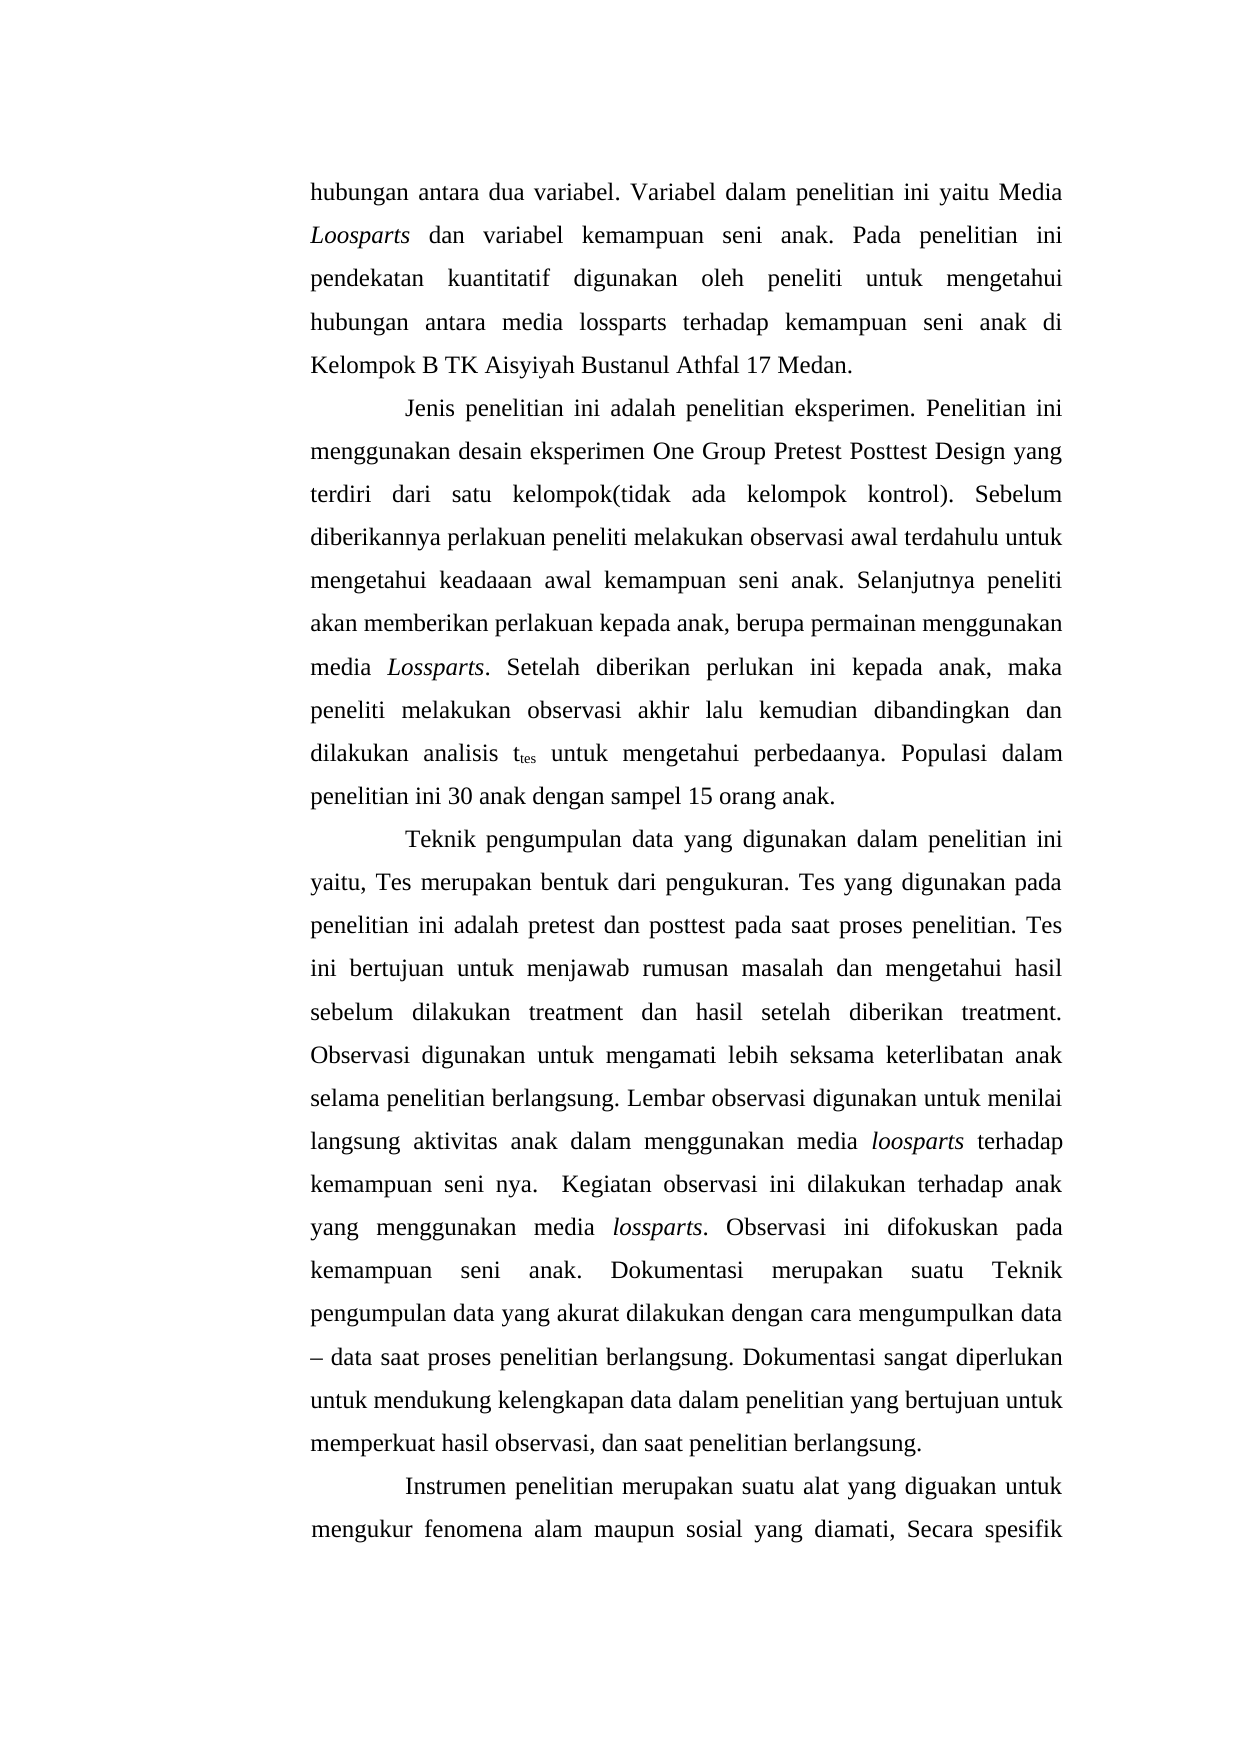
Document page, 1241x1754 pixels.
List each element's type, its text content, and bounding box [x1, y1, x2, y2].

text Teknik pengumpulan data yang digunakan dalam penelitian ini yaitu, Tes merupakan bentuk dari pengukuran. Tes yang digunakan pada penelitian ini adalah pretest dan posttest pada saat proses penelitian. Tes ini bertujuan untuk menjawab rumusan masalah dan mengetahui hasil sebelum dilakukan treatment dan hasil setelah diberikan treatment. Observasi digunakan untuk mengamati lebih seksama keterlibatan anak selama penelitian berlangsung. Lembar observasi digunakan untuk menilai langsung aktivitas anak dalam menggunakan media loosparts terhadap kemampuan seni nya. Kegiatan observasi ini dilakukan terhadap anak yang menggunakan media lossparts. Observasi ini difokuskan pada kemampuan seni anak. Dokumentasi merupakan suatu Teknik pengumpulan data yang akurat dilakukan dengan cara mengumpulkan data – data saat proses penelitian berlangsung. Dokumentasi sangat diperlukan untuk mendukung kelengkapan data dalam penelitian yang bertujuan untuk memperkuat hasil observasi, dan saat penelitian berlangsung. [310, 824, 1063, 1457]
text Jenis penelitian ini adalah penelitian eksperimen. Penelitian ini menggunakan desain eksperimen One Group Pretest Posttest Design yang terdiri dari satu kelompok(tidak ada kelompok kontrol). Sebelum diberikannya perlakuan peneliti melakukan observasi awal terdahulu untuk mengetahui keadaaan awal kemampuan seni anak. Selanjutnya peneliti akan memberikan perlakuan kepada anak, berupa permainan menggunakan media Lossparts. Setelah diberikan perlukan ini kepada anak, maka peneliti melakukan observasi akhir lalu kemudian dibandingkan dan dilakukan analisis ttes untuk mengetahui perbedaanya. Populasi dalam penelitian ini 30 anak dengan sampel 15 orang anak. [310, 393, 1063, 810]
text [311, 1471, 1063, 1543]
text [310, 177, 1063, 378]
